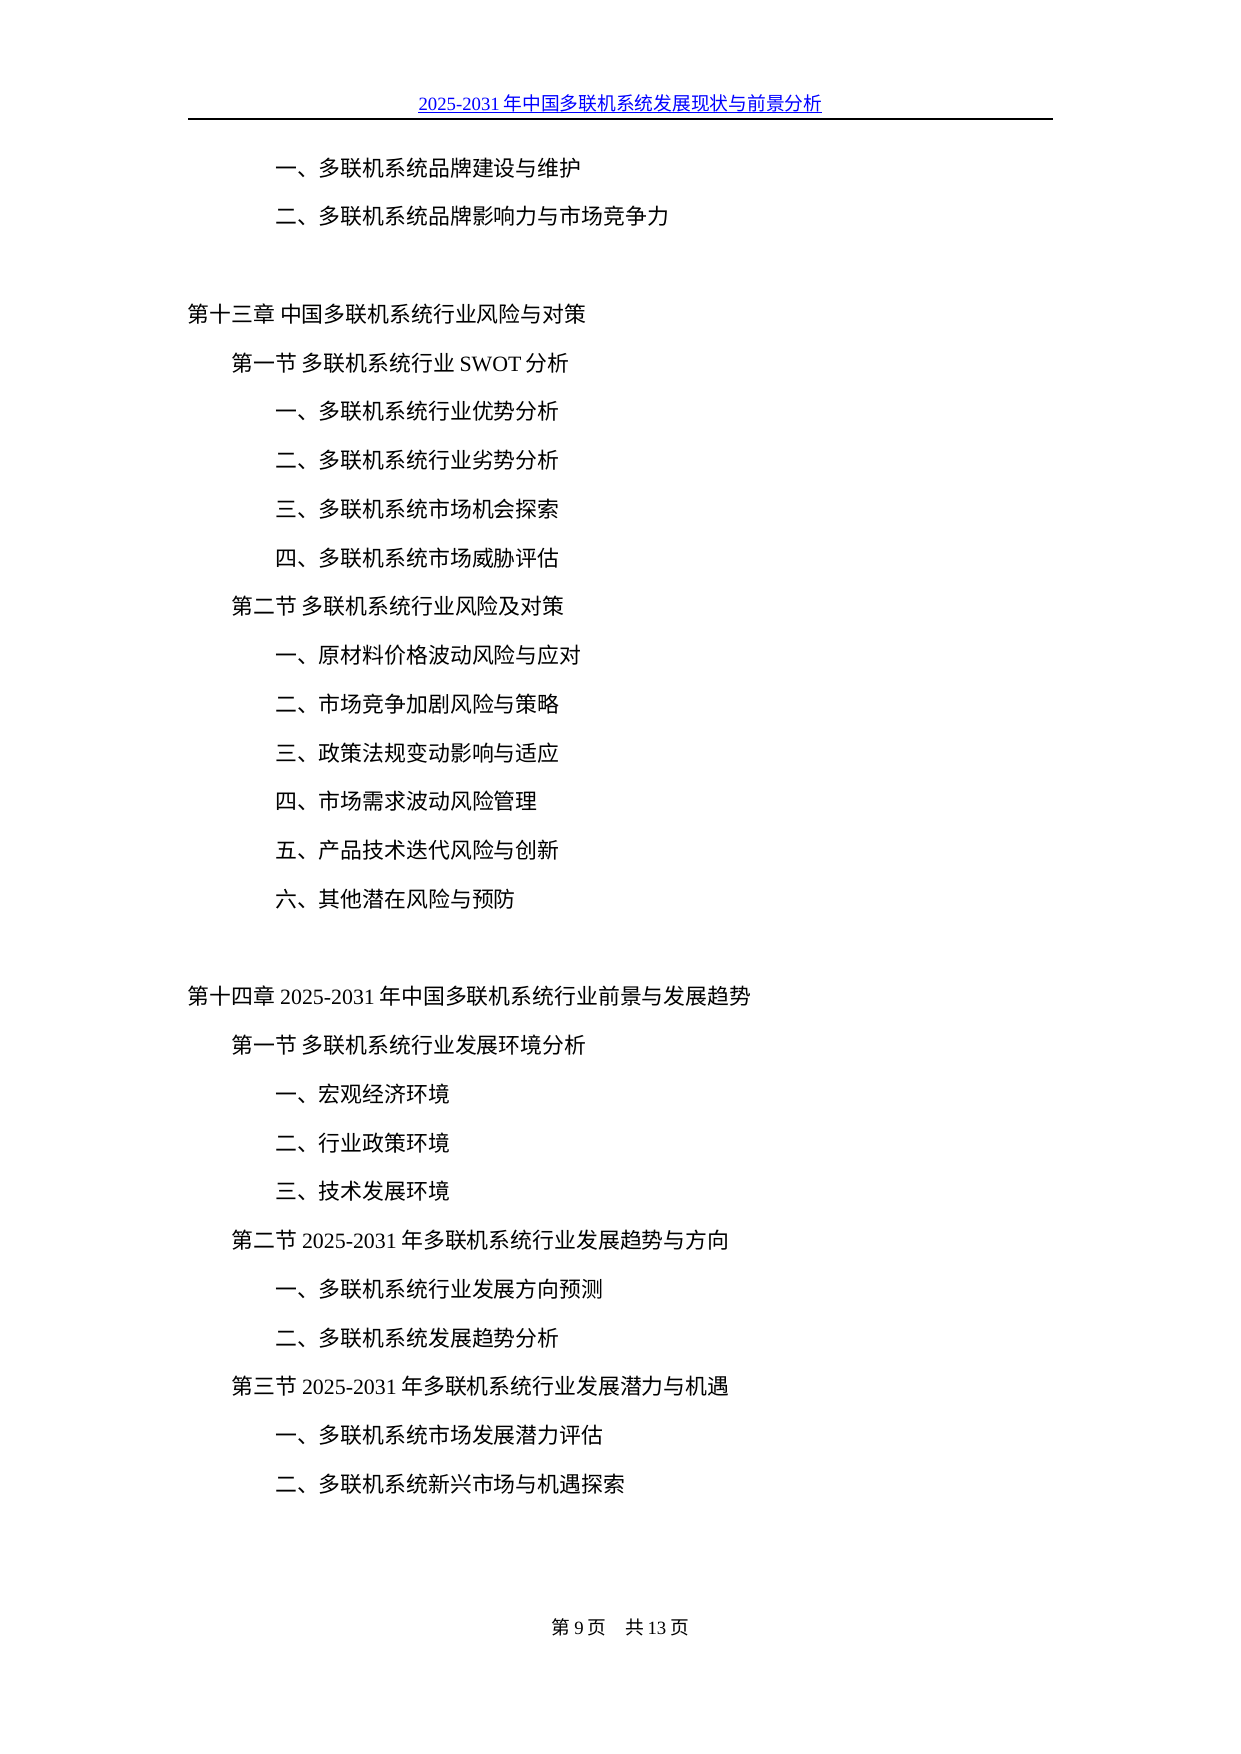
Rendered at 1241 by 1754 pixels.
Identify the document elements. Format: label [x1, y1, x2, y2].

text [187, 150, 1053, 1499]
